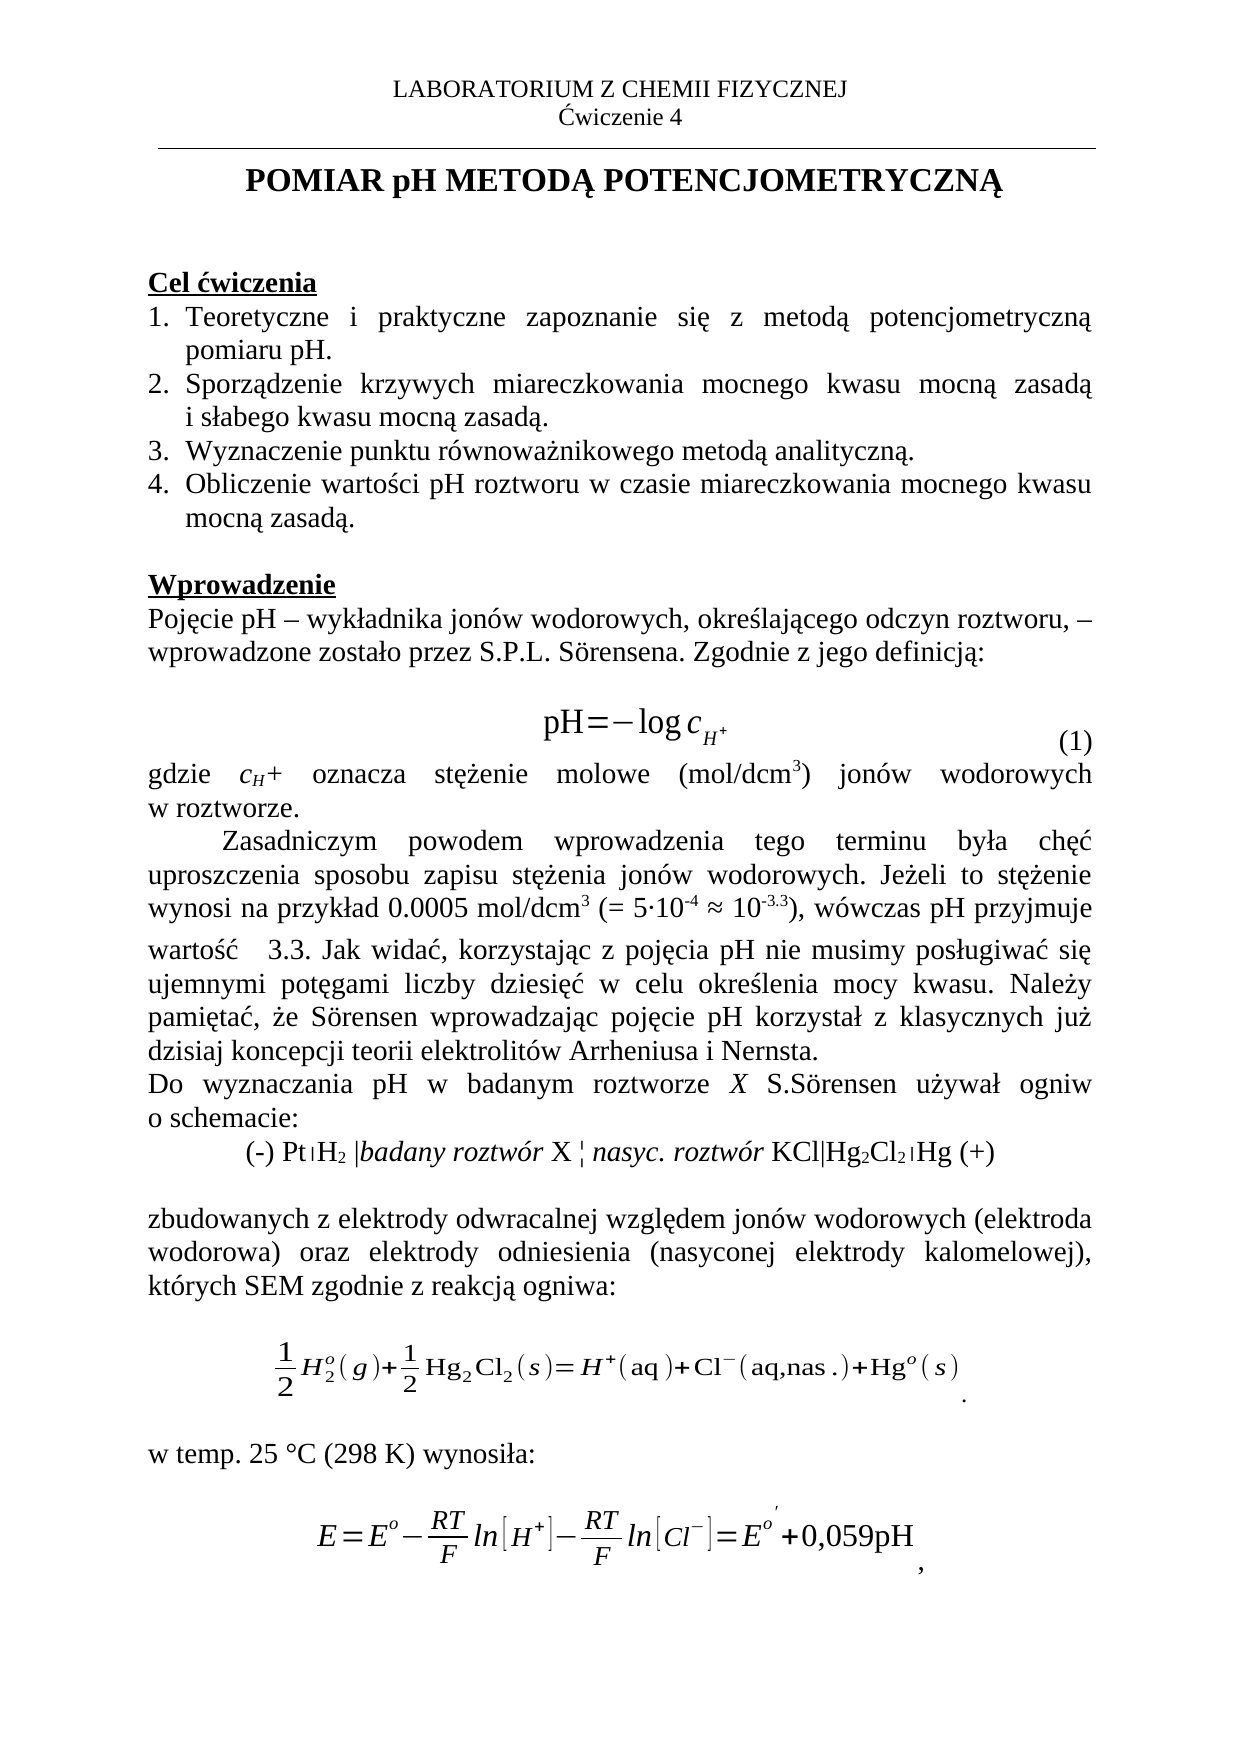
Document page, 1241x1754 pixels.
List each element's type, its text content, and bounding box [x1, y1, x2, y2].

text w temp. (298 K) wynosiła: [148, 1436, 1092, 1470]
text Do wyznaczania pH w badanym roztworze X S.Srensen używał ogniw o schemacie: [148, 1067, 1092, 1134]
list Sporządzenie krzywych miareczkowania mocnego kwasu mocną zasadą i słabego kwasu mocną zasadą. [148, 366, 1092, 433]
list Teoretyczne i praktyczne zapoznanie się z metodą potencjometryczną pomiaru pH. [148, 299, 1092, 366]
text Pojęcie pH – wykładnika jonów wodorowych, określającego odczyn roztworu, – wprowadzone zostało przez S.P.L. Srensena. Zgodnie z jego definicją: [148, 601, 1092, 668]
subtitle POMIAR pH METODĄ POTENCJOMETRYCZNĄ [148, 160, 1092, 198]
text (-) PtH2 |badany roztwór X ¦ nasyc. roztwór KCl|Hg2Cl2Hg (+) [148, 1134, 1092, 1167]
text zbudowanych z elektrody odwracalnej względem jonów wodorowych (elektroda wodorowa) oraz elektrody odniesienia (nasyconej elektrody kalomelowej), których SEM zgodnie z reakcją ogniwa: [148, 1201, 1092, 1302]
subtitle Cel ćwiczenia [148, 265, 1092, 299]
text (1) [148, 701, 1092, 756]
list Wyznaczenie punktu równoważnikowego metodą analityczną. [148, 433, 1092, 467]
subtitle Wprowadzenie [148, 567, 1092, 601]
list Obliczenie wartości pH roztworu w czasie miareczkowania mocnego kwasu mocną zasadą. [148, 467, 1092, 534]
text gdzie cH+ oznacza stężenie molowe (mol/dcm3) jonów wodorowych w roztworze. [148, 756, 1092, 823]
text , [148, 1503, 1092, 1577]
text Zasadniczym powodem wprowadzenia tego terminu była chęć uproszczenia sposobu zapisu stężenia jonów wodorowych. Jeżeli to stężenie wynosi na przykład 0.0005 mol/dcm3 (= 5∙10-4 ≈ 10-3.3), wówczas pH przyjmuje wartość 3.3. Jak widać, korzystając z pojęcia pH nie musimy posługiwać się ujemnymi potęgami liczby dziesięć w celu określenia mocy kwasu. Należy pamiętać, że Srensen wprowadzając pojęcie pH korzystał z klasycznych już dzisiaj koncepcji teorii elektrolitów Arrheniusa i Nernsta. [148, 823, 1092, 1067]
text . [148, 1335, 1092, 1408]
